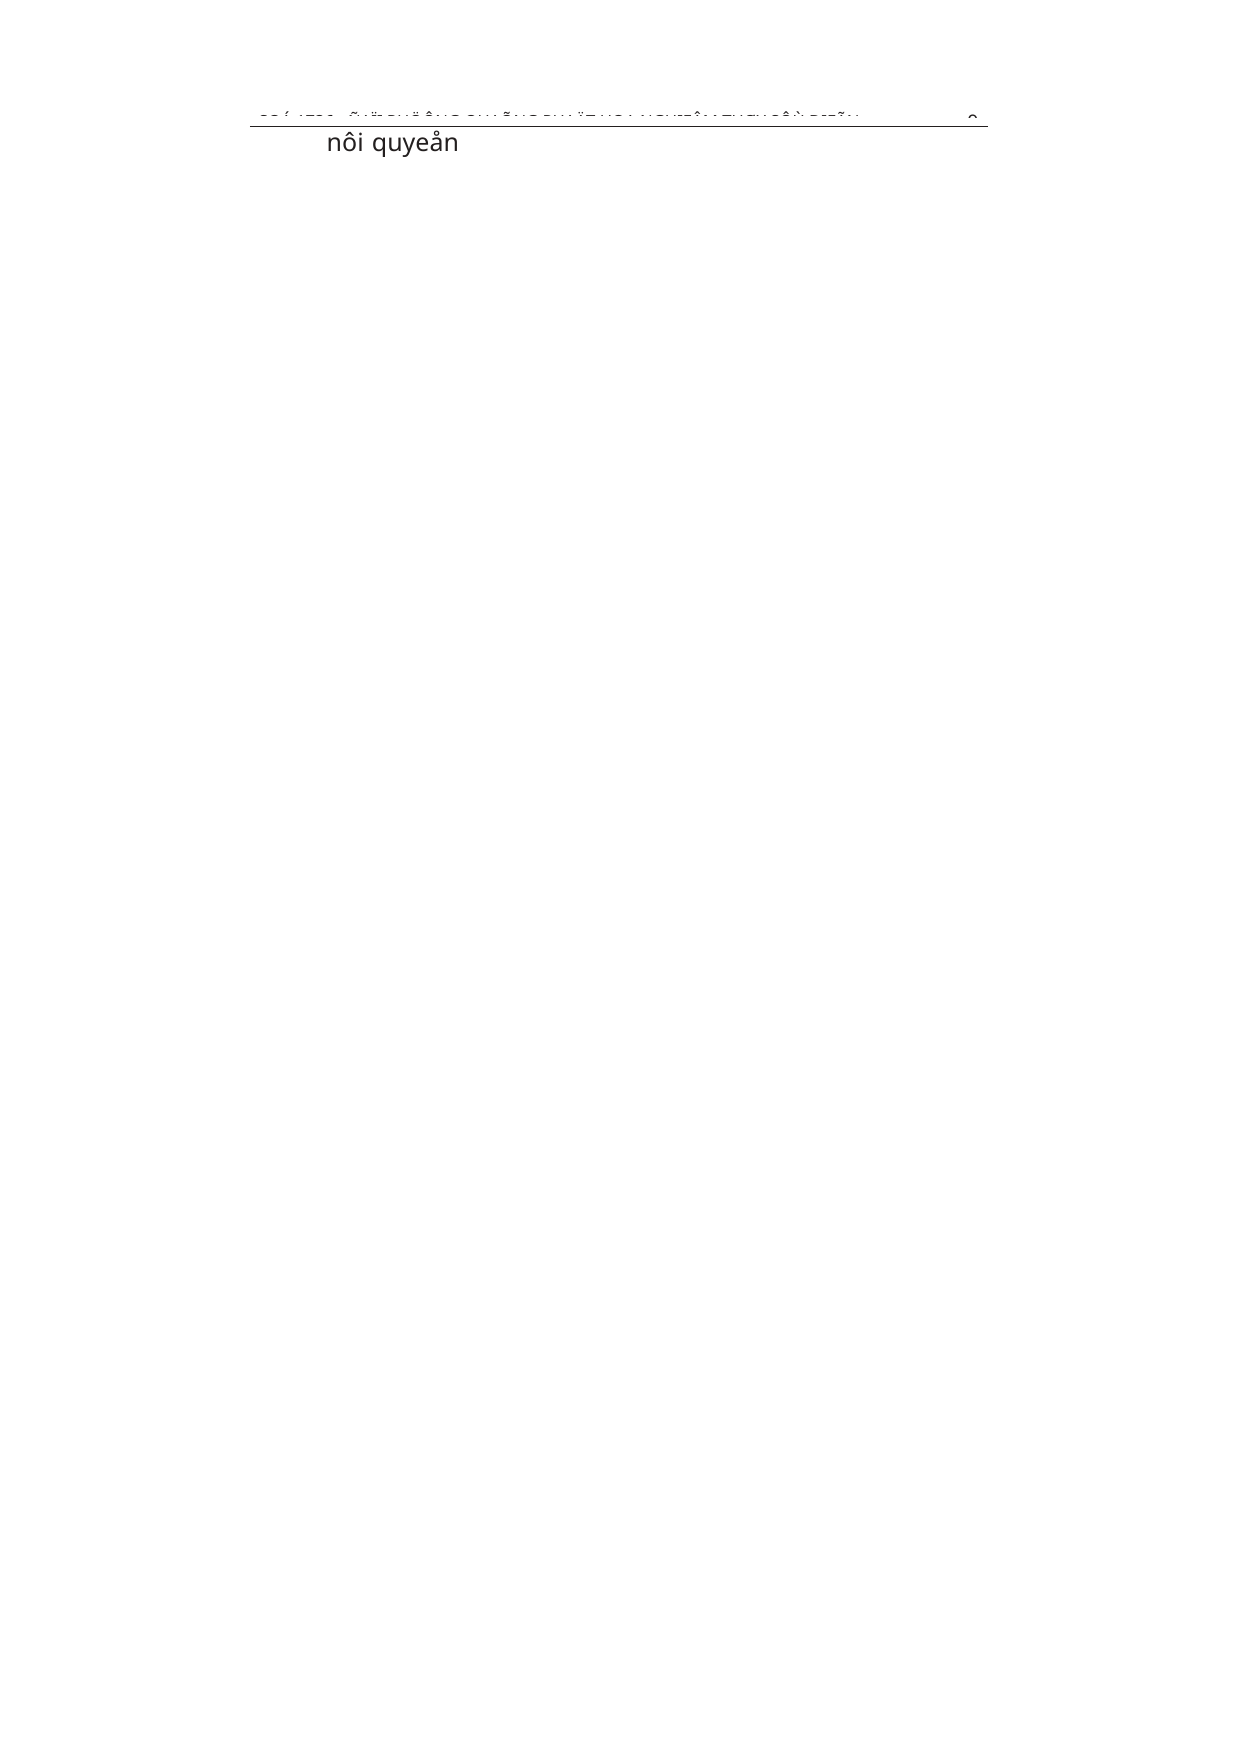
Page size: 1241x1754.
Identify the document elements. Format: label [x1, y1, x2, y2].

list [309, 127, 1065, 157]
